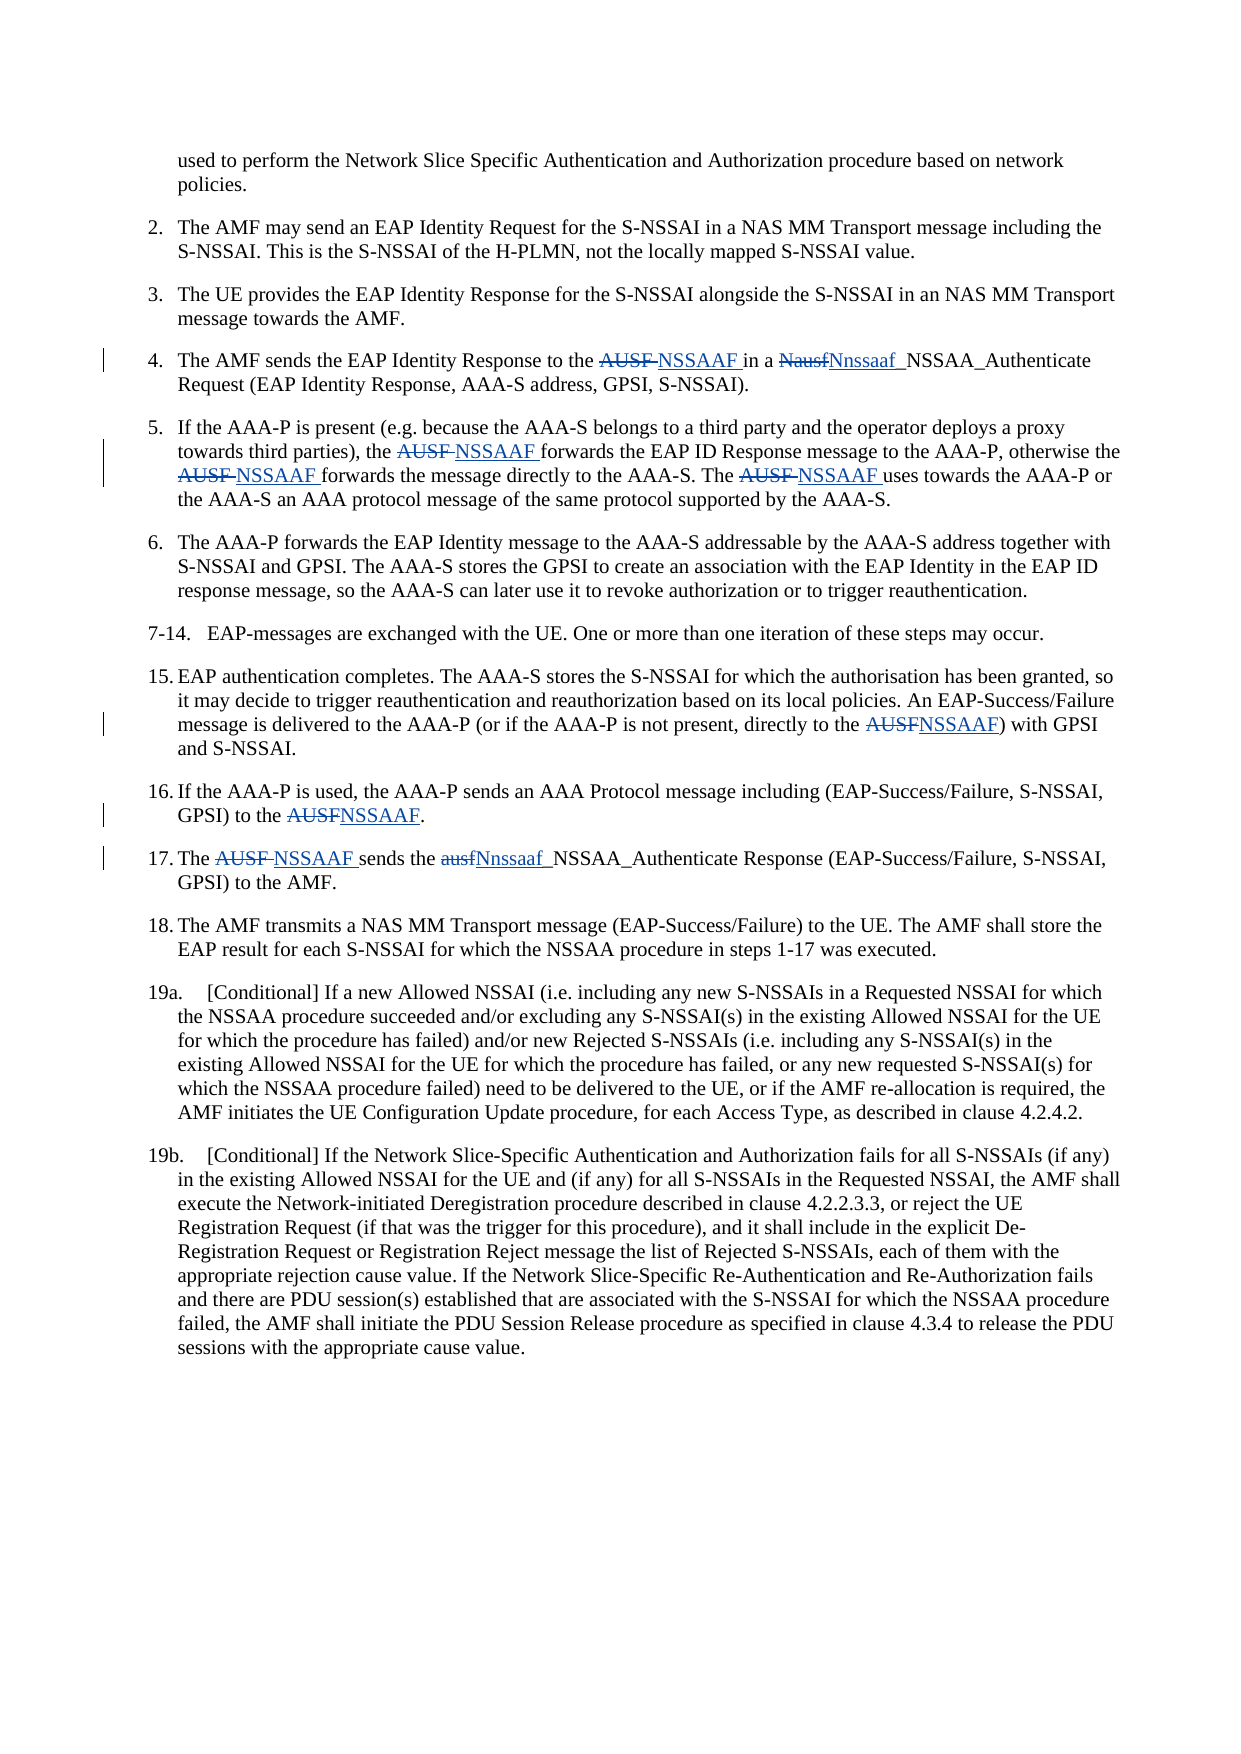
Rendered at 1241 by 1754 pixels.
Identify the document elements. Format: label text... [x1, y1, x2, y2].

text 16. If the AAA-P is used, the AAA-P sends an AAA Protocol message including (EAP-Success/Failure, S-NSSAI, GPSI) to the . [148, 779, 1122, 827]
text 19b. [Conditional] If the Network Slice-Specific Authentication and Authorization fails for all S-NSSAIs (if any) in the existing Allowed NSSAI for the UE and (if any) for all S-NSSAIs in the Requested NSSAI, the AMF shall execute the Network-initiated Deregistration procedure described in clause 4.2.2.3.3, or reject the UE Registration Request (if that was the trigger for this procedure), and it shall include in the explicit De-Registration Request or Registration Reject message the list of Rejected S-NSSAIs, each of them with the appropriate rejection cause value. If the Network Slice-Specific Re-Authentication and Re-Authorization fails and there are PDU session(s) established that are associated with the S-NSSAI for which the NSSAA procedure failed, the AMF shall initiate the PDU Session Release procedure as specified in clause 4.3.4 to release the PDU sessions with the appropriate cause value. [148, 1143, 1122, 1359]
text 19a. [Conditional] If a new Allowed NSSAI (i.e. including any new S-NSSAIs in a Requested NSSAI for which the NSSAA procedure succeeded and/or excluding any S-NSSAI(s) in the existing Allowed NSSAI for the UE for which the procedure has failed) and/or new Rejected S-NSSAIs (i.e. including any S-NSSAI(s) in the existing Allowed NSSAI for the UE for which the procedure has failed, or any new requested S-NSSAI(s) for which the NSSAA procedure failed) need to be delivered to the UE, or if the AMF re-allocation is required, the AMF initiates the UE Configuration Update procedure, for each Access Type, as described in clause 4.2.4.2. [148, 979, 1122, 1124]
text 2. The AMF may send an EAP Identity Request for the S-NSSAI in a NAS MM Transport message including the S-NSSAI. This is the S-NSSAI of the H-PLMN, not the locally mapped S-NSSAI value. [148, 214, 1122, 263]
text 18. The AMF transmits a NAS MM Transport message (EAP-Success/Failure) to the UE. The AMF shall store the EAP result for each S-NSSAI for which the NSSAA procedure in steps 1-17 was executed. [148, 913, 1122, 961]
text 7-14. EAP-messages are exchanged with the UE. One or more than one iteration of these steps may occur. [148, 621, 1122, 645]
text 15. EAP authentication completes. The AAA-S stores the S-NSSAI for which the authorisation has been granted, so it may decide to trigger reauthentication and reauthorization based on its local policies. An EAP-Success/Failure message is delivered to the AAA-P (or if the AAA-P is not present, directly to the ) with GPSI and S-NSSAI. [148, 664, 1122, 760]
text 4. The AMF sends the EAP Identity Response to the in a _NSSAA_Authenticate Request (EAP Identity Response, AAA-S address, GPSI, S-NSSAI). [148, 348, 1122, 396]
text 17. The sends the _NSSAA_Authenticate Response (EAP-Success/Failure, S-NSSAI, GPSI) to the AMF. [148, 846, 1122, 894]
text 5. If the AAA-P is present (e.g. because the AAA-S belongs to a third party and the operator deploys a proxy towards third parties), the forwards the EAP ID Response message to the AAA-P, otherwise the forwards the message directly to the AAA-S. The uses towards the AAA-P or the AAA-S an AAA protocol message of the same protocol supported by the AAA-S. [148, 415, 1122, 511]
text 3. The UE provides the EAP Identity Response for the S-NSSAI alongside the S-NSSAI in an NAS MM Transport message towards the AMF. [148, 281, 1122, 329]
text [148, 148, 1122, 196]
text 6. The AAA-P forwards the EAP Identity message to the AAA-S addressable by the AAA-S address together with S-NSSAI and GPSI. The AAA-S stores the GPSI to create an association with the EAP Identity in the EAP ID response message, so the AAA-S can later use it to revoke authorization or to trigger reauthentication. [148, 530, 1122, 602]
